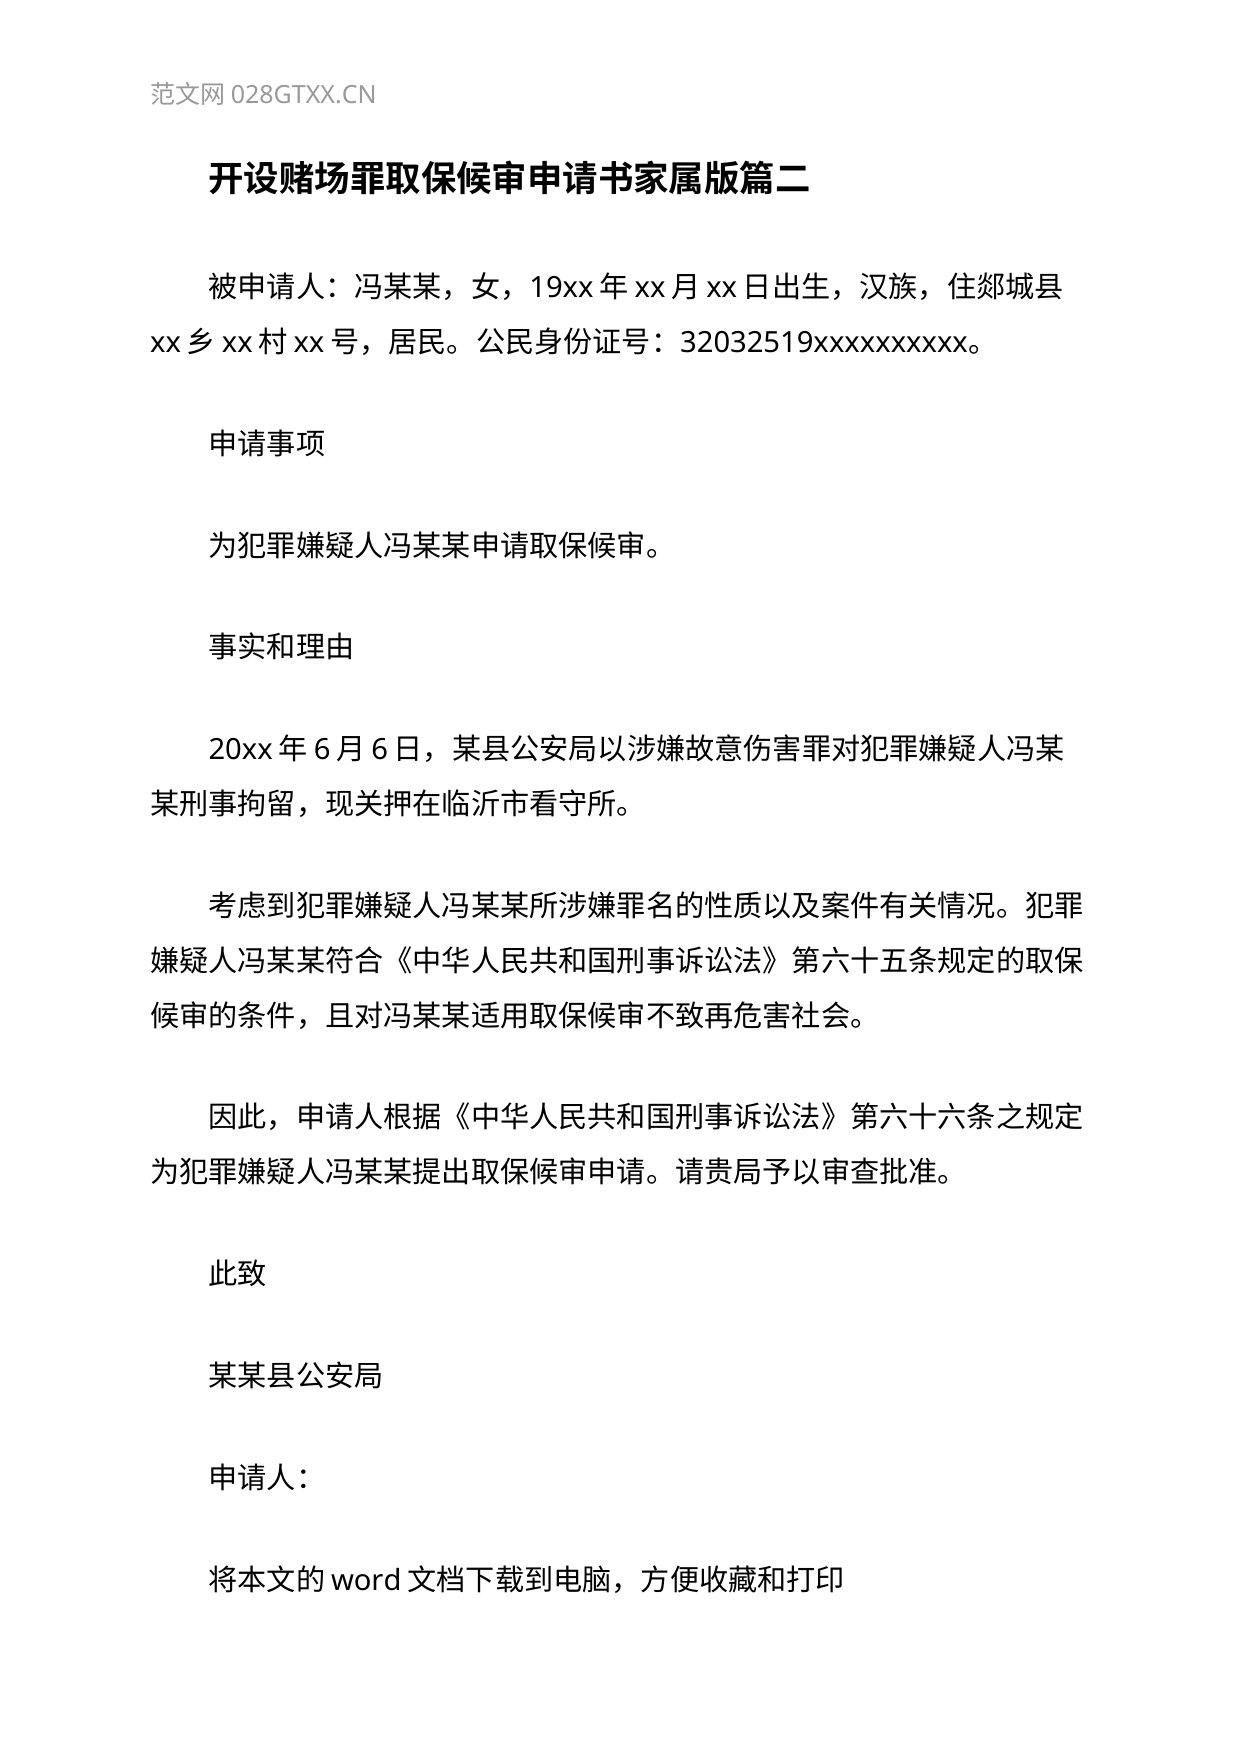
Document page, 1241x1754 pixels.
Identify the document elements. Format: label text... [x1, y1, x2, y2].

text 申请事项 [150, 420, 1090, 463]
text 此致 [150, 1251, 1090, 1293]
text 申请人： [150, 1454, 1090, 1497]
text 考虑到犯罪嫌疑人冯某某所涉嫌罪名的性质以及案件有关情况。犯罪嫌疑人冯某某符合《中华人民共和国刑事诉讼法》第六十五条规定的取保候审的条件，且对冯某某适用取保候审不致再危害社会。 [150, 882, 1090, 1034]
text 某某县公安局 [150, 1352, 1090, 1395]
text 20xx年6月6日，某县公安局以涉嫌故意伤害罪对犯罪嫌疑人冯某某刑事拘留，现关押在临沂市看守所。 [150, 726, 1090, 823]
text 为犯罪嫌疑人冯某某申请取保候审。 [150, 522, 1090, 564]
text 被申请人：冯某某，女，19xx年xx月xx日出生，汉族，住郯城县xx乡xx村xx号，居民。公民身份证号：32032519xxxxxxxxxx。 [150, 263, 1090, 361]
text 将本文的word文档下载到电脑，方便收藏和打印 [150, 1556, 1090, 1598]
text 开设赌场罪取保候审申请书家属版篇二 [150, 150, 1090, 201]
text 事实和理由 [150, 624, 1090, 666]
text 因此，申请人根据《中华人民共和国刑事诉讼法》第六十六条之规定为犯罪嫌疑人冯某某提出取保候审申请。请贵局予以审查批准。 [150, 1094, 1090, 1191]
